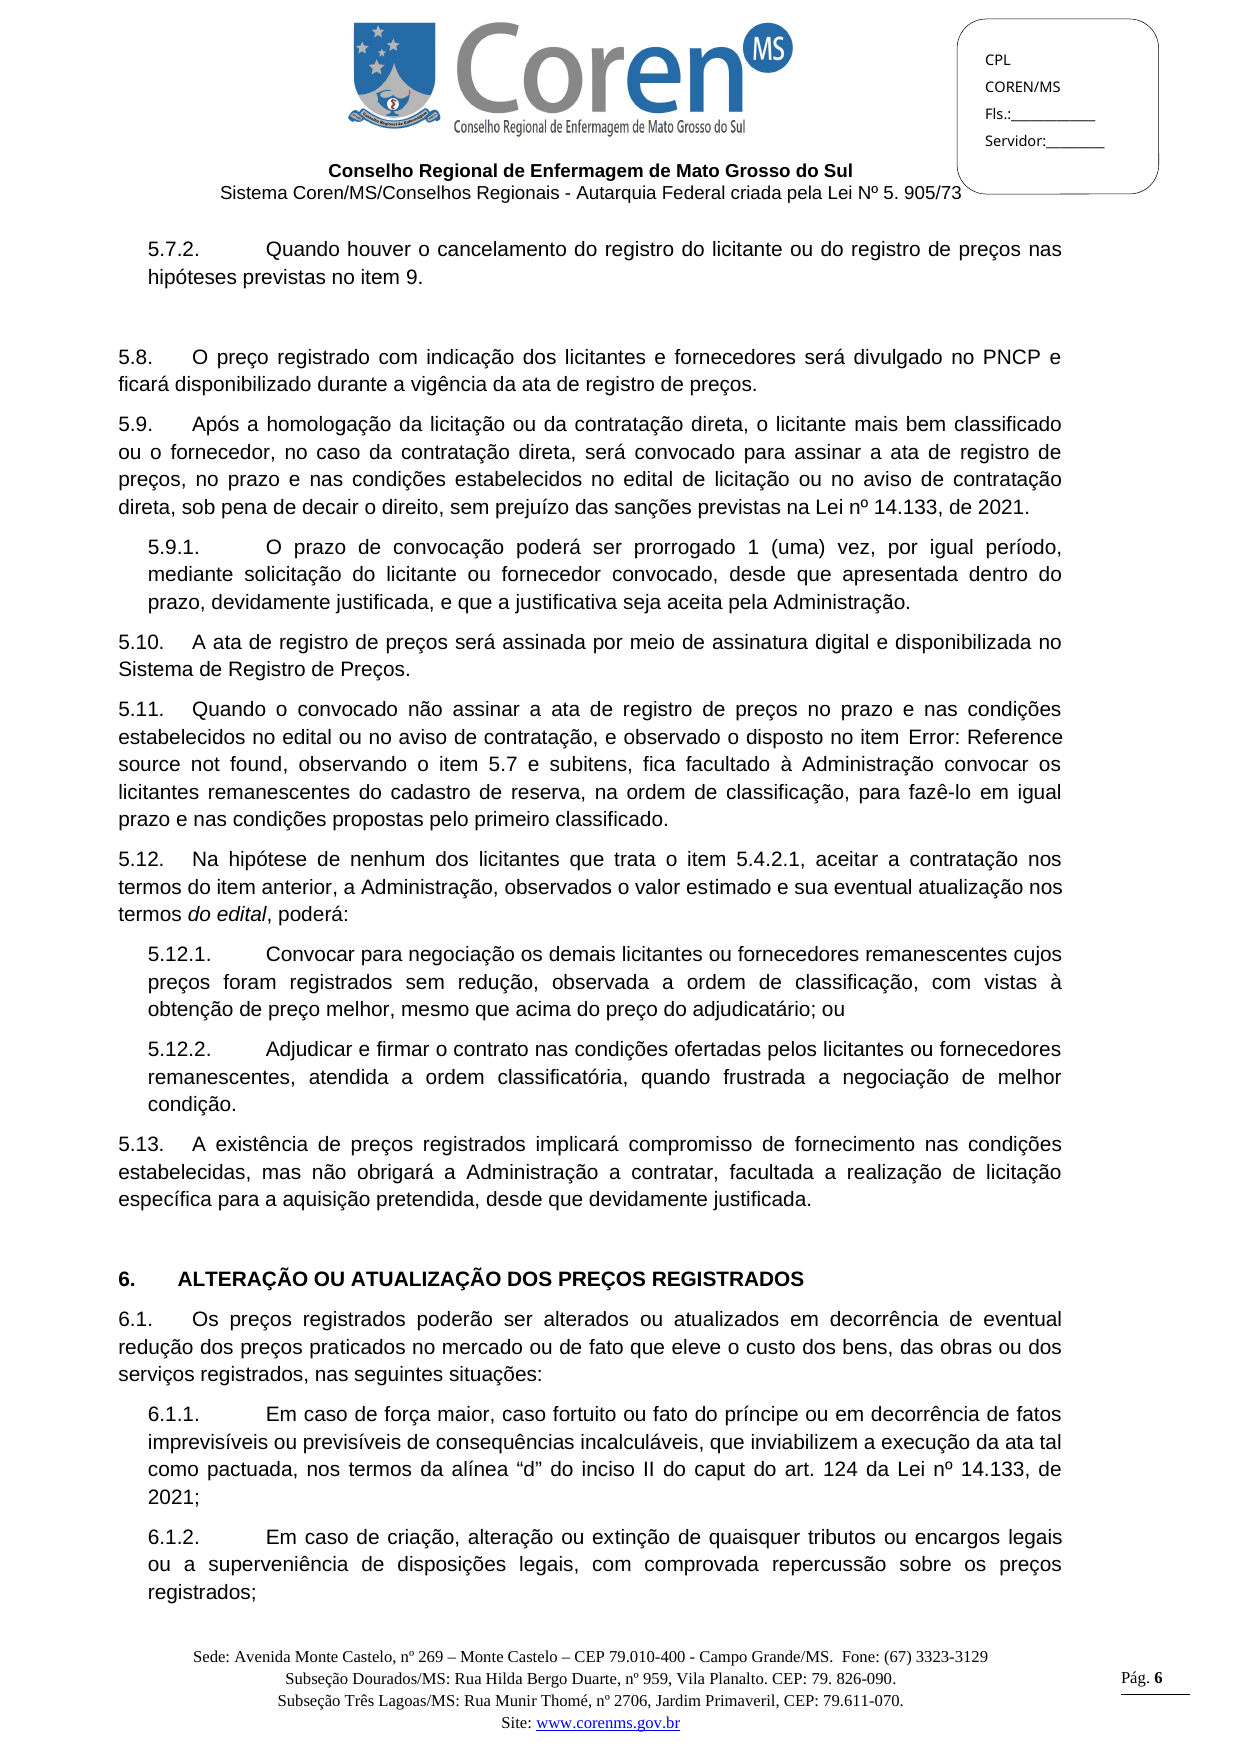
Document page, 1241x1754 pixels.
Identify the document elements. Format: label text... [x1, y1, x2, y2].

text A existência de preços registrados implicará compromisso de fornecimento nas condições estabelecidas, mas não obrigará a Administração a contratar, facultada a realização de licitação específica para a aquisição pretendida, desde que devidamente justificada. [118, 1132, 1063, 1211]
text Adjudicar e firmar o contrato nas condições ofertadas pelos licitantes ou fornecedores remanescentes, atendida a ordem classificatória, quando frustrada a negociação de melhor condição. [148, 1037, 1063, 1116]
text O preço registrado com indicação dos licitantes e fornecedores será divulgado no PNCP e ficará disponibilizado durante a vigência da ata de registro de preços. [118, 345, 1063, 396]
text Os preços registrados poderão ser alterados ou atualizados em decorrência de eventual redução dos preços praticados no mercado ou de fato que eleve o custo dos bens, das obras ou dos serviços registrados, nas seguintes situações: [118, 1307, 1063, 1386]
text Quando houver o cancelamento do registro do licitante ou do registro de preços nas hipóteses previstas no item 9. [148, 237, 1063, 289]
text O prazo de convocação poderá ser prorrogado 1 (uma) vez, por igual período, mediante solicitação do licitante ou fornecedor convocado, desde que apresentada dentro do prazo, devidamente justificada, e que a justificativa seja aceita pela Administração. [148, 535, 1063, 614]
text A ata de registro de preços será assinada por meio de assinatura digital e disponibilizada no Sistema de Registro de Preços. [118, 630, 1063, 681]
text Na hipótese de nenhum dos licitantes que trata o item 5.4.2.1, aceitar a contratação nos termos do item anterior, a Administração, observados o valor estimado e sua eventual atualização nos termos do edital, poderá: [118, 847, 1063, 926]
picture [346, 18, 796, 141]
text Quando o convocado não assinar a ata de registro de preços no prazo e nas condições estabelecidos no edital ou no aviso de contratação, e observado o disposto no item 5.7, observando o item 5.7 e subitens, fica facultado à Administração convocar os licitantes remanescentes do cadastro de reserva, na ordem de classificação, para fazê-lo em igual prazo e nas condições propostas pelo primeiro classificado. [118, 697, 1063, 831]
text Em caso de força maior, caso fortuito ou fato do príncipe ou em decorrência de fatos imprevisíveis ou previsíveis de consequências incalculáveis, que inviabilizem a execução da ata tal como pactuada, nos termos da alínea “d” do inciso II do caput do art. 124 da Lei nº 14.133, de 2021; [148, 1402, 1063, 1509]
text ALTERAÇÃO OU ATUALIZAÇÃO DOS PREÇOS REGISTRADOS [118, 1267, 1063, 1291]
text Após a homologação da licitação ou da contratação direta, o licitante mais bem classificado ou o fornecedor, no caso da contratação direta, será convocado para assinar a ata de registro de preços, no prazo e nas condições estabelecidos no edital de licitação ou no aviso de contratação direta, sob pena de decair o direito, sem prejuízo das sanções previstas na Lei nº 14.133, de 2021. [118, 412, 1063, 519]
text Convocar para negociação os demais licitantes ou fornecedores remanescentes cujos preços foram registrados sem redução, observada a ordem de classificação, com vistas à obtenção de preço melhor, mesmo que acima do preço do adjudicatário; ou [148, 942, 1063, 1021]
text Em caso de criação, alteração ou extinção de quaisquer tributos ou encargos legais ou a superveniência de disposições legais, com comprovada repercussão sobre os preços registrados; [148, 1525, 1063, 1604]
